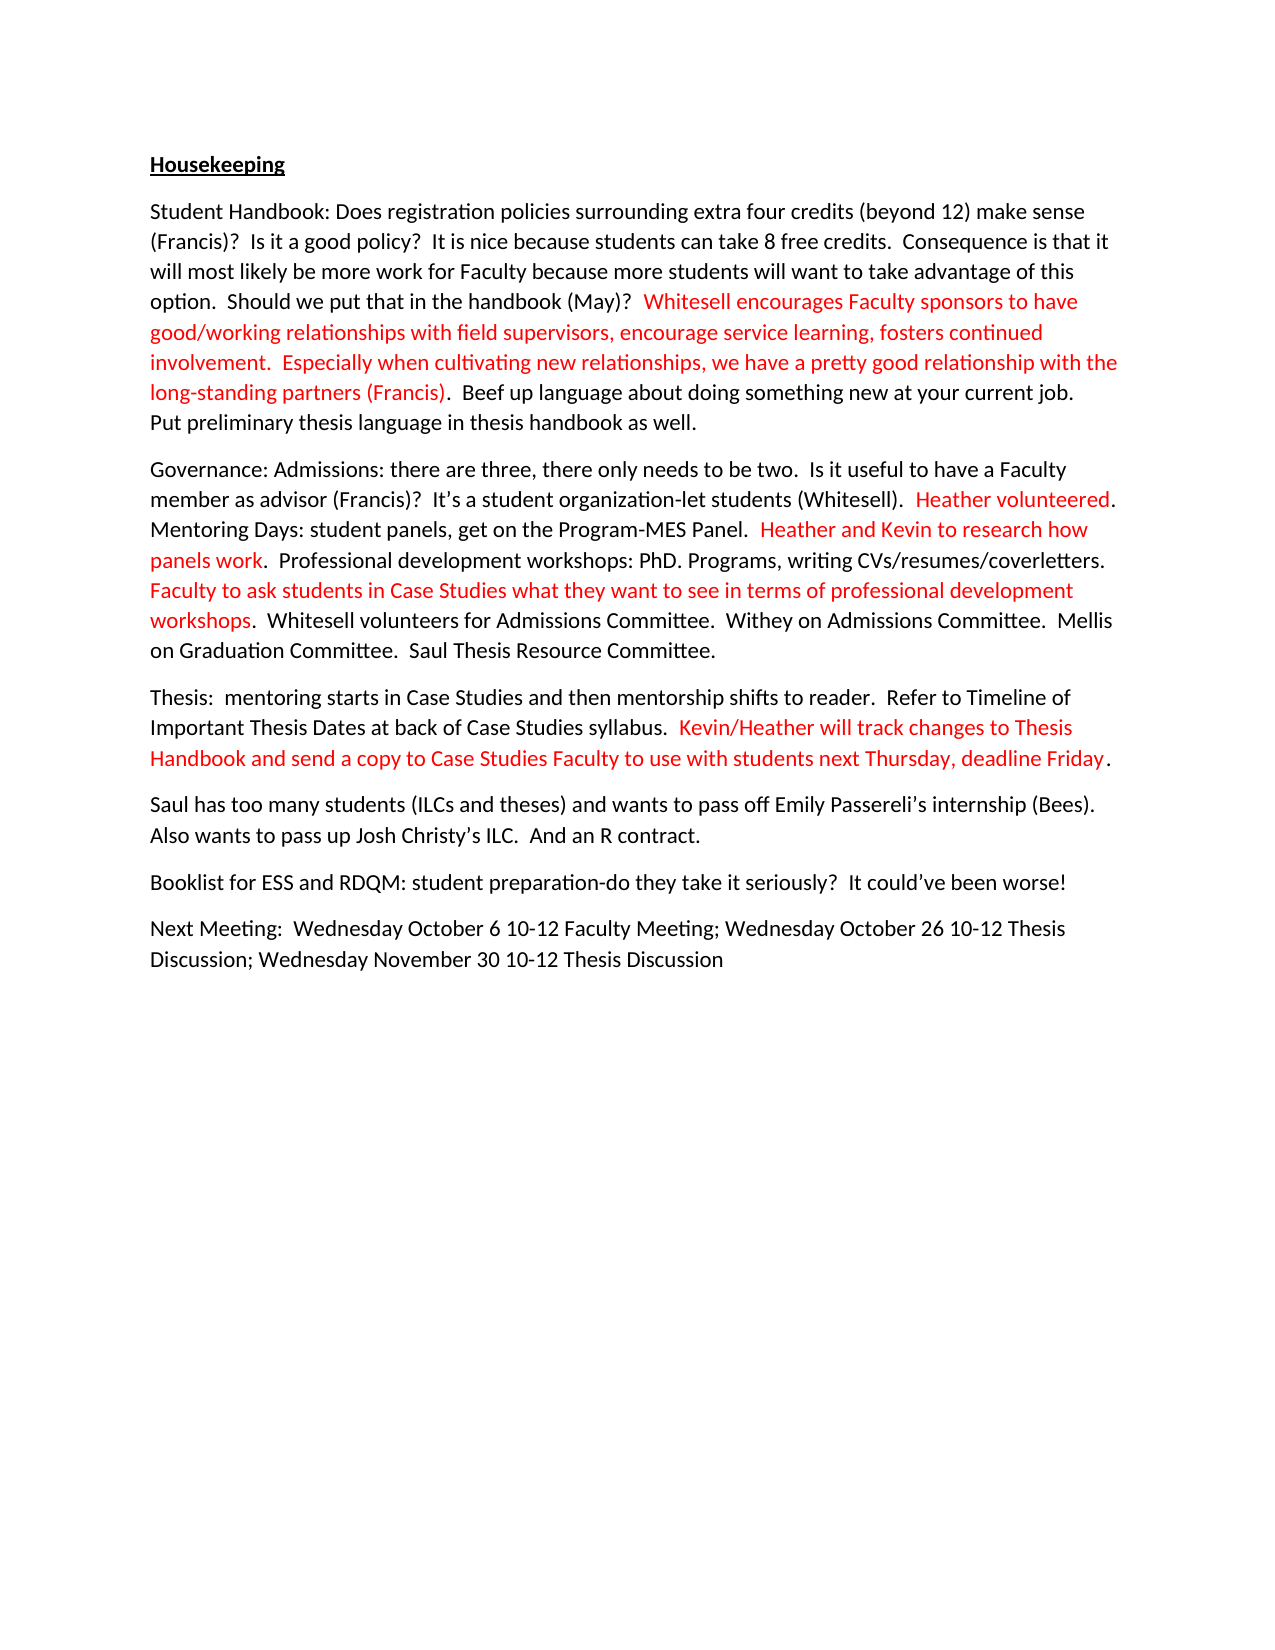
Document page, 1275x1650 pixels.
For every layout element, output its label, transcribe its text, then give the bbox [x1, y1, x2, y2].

text Student Handbook: Does registration policies surrounding extra four credits (beyond 12) make sense (Francis)? Is it a good policy? It is nice because students can take 8 free credits. Consequence is that it will most likely be more work for Faculty because more students will want to take advantage of this option. Should we put that in the handbook (May)? Whitesell encourages Faculty sponsors to have good/working relationships with field supervisors, encourage service learning, fosters continued involvement. Especially when cultivating new relationships, we have a pretty good relationship with the long-standing partners (Francis). Beef up language about doing something new at your current job. Put preliminary thesis language in thesis handbook as well. [150, 197, 1125, 436]
text Thesis: mentoring starts in Case Studies and then mentorship shifts to reader. Refer to Timeline of Important Thesis Dates at back of Case Studies syllabus. Kevin/Heather will track changes to Thesis Handbook and send a copy to Case Studies Faculty to use with students next Thursday, deadline Friday. [150, 683, 1125, 772]
text Housekeeping [150, 150, 1125, 178]
text Saul has too many students (ILCs and theses) and wants to pass off Emily Passereli’s internship (Bees). Also wants to pass up Josh Christy’s ILC. And an R contract. [150, 791, 1125, 849]
text Next Meeting: Wednesday October 6 10-12 Faculty Meeting; Wednesday October 26 10-12 Thesis Discussion; Wednesday November 30 10-12 Thesis Discussion [150, 914, 1125, 973]
text Governance: Admissions: there are three, there only needs to be two. Is it useful to have a Faculty member as advisor (Francis)? It’s a student organization-let students (Whitesell). Heather volunteered. Mentoring Days: student panels, get on the Program-MES Panel. Heather and Kevin to research how panels work. Professional development workshops: PhD. Programs, writing CVs/resumes/coverletters. Faculty to ask students in Case Studies what they want to see in terms of professional development workshops. Whitesell volunteers for Admissions Committee. Withey on Admissions Committee. Mellis on Graduation Committee. Saul Thesis Resource Committee. [150, 455, 1125, 664]
text Booklist for ESS and RDQM: student preparation-do they take it seriously? It could’ve been worse! [150, 868, 1125, 896]
